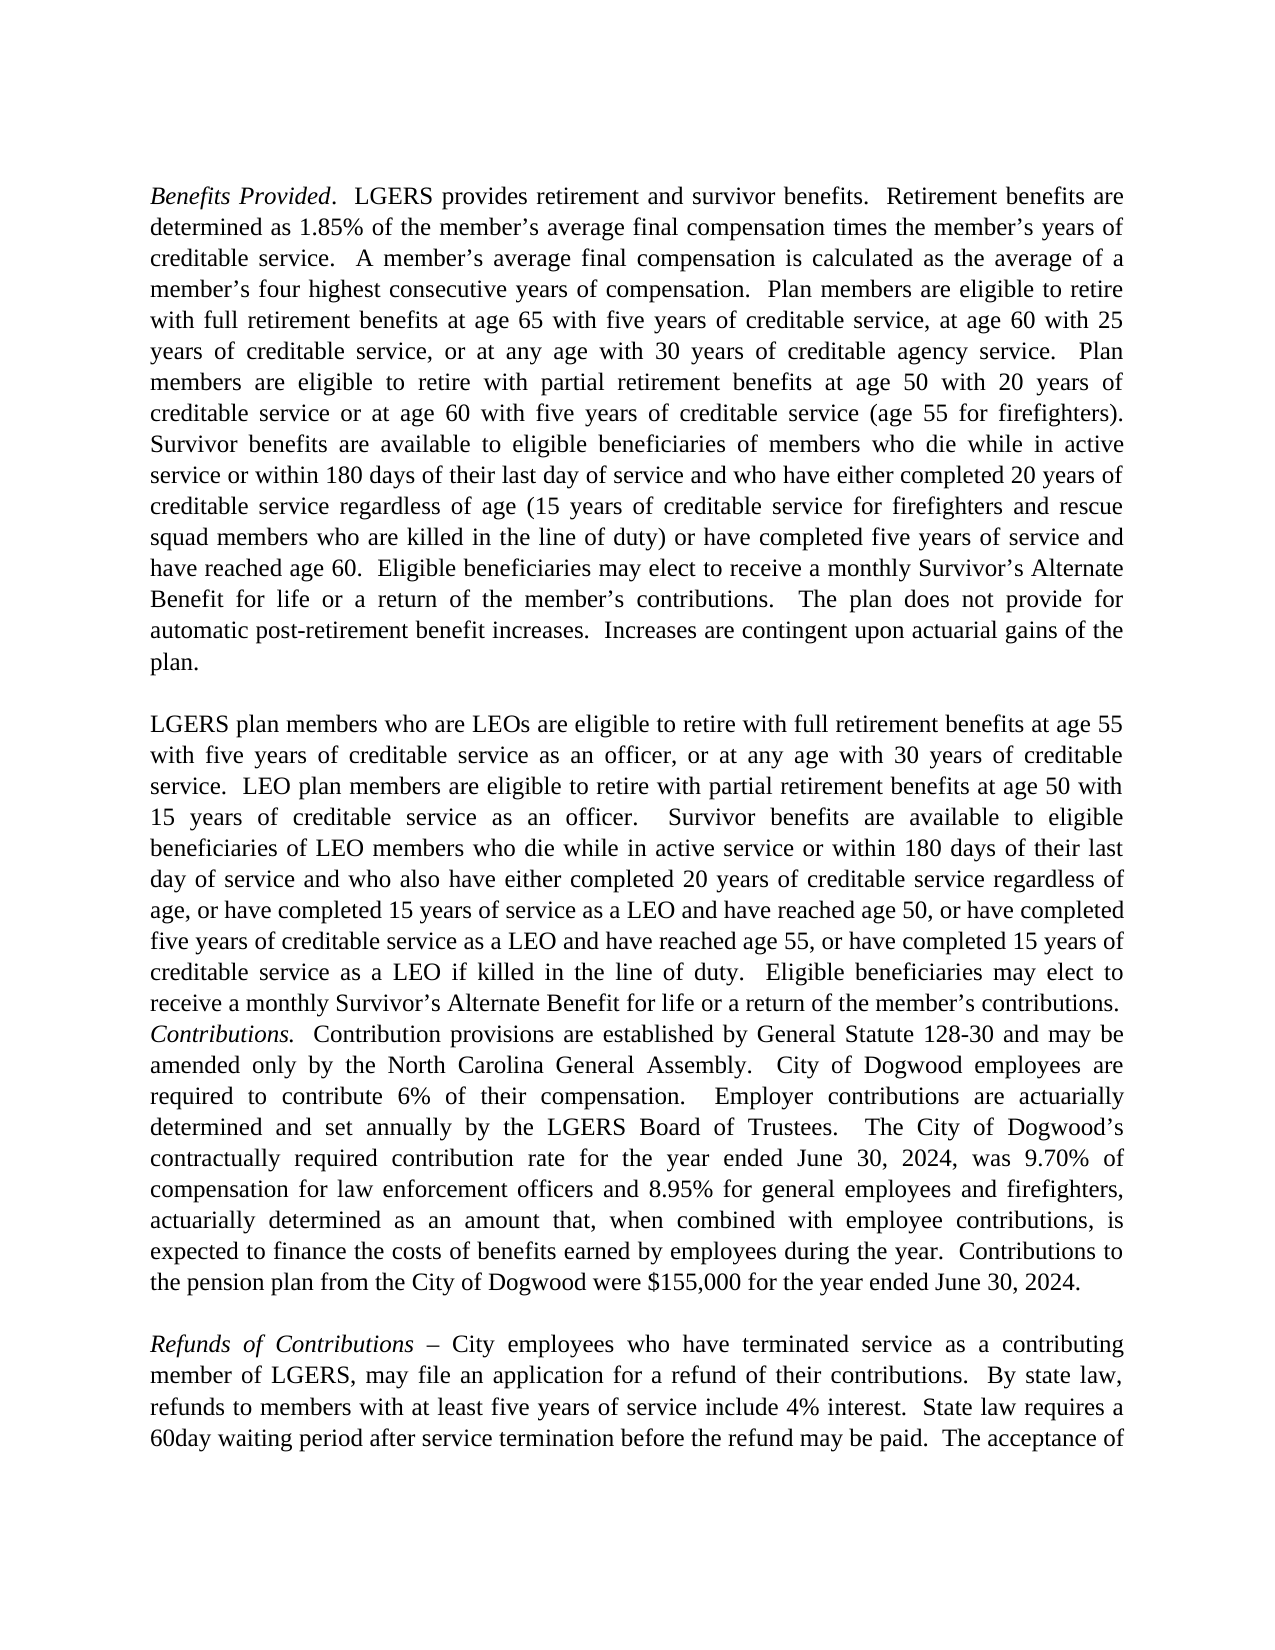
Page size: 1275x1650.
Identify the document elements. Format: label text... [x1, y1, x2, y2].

text LGERS plan members who are LEOs are eligible to retire with full retirement benefits at age 55 with five years of creditable service as an officer, or at any age with 30 years of creditable service. LEO plan members are eligible to retire with partial retirement benefits at age 50 with 15 years of creditable service as an officer. Survivor benefits are available to eligible beneficiaries of LEO members who die while in active service or within 180 days of their last day of service and who also have either completed 20 years of creditable service regardless of age, or have completed 15 years of service as a LEO and have reached age 50, or have completed five years of creditable service as a LEO and have reached age 55, or have completed 15 years of creditable service as a LEO if killed in the line of duty. Eligible beneficiaries may elect to receive a monthly Survivor’s Alternate Benefit for life or a return of the member’s contributions. [150, 709, 1125, 1017]
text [150, 1329, 1125, 1451]
text Contributions. Contribution provisions are established by General Statute 128-30 and may be amended only by the North Carolina General Assembly. City of Dogwood employees are required to contribute 6% of their compensation. Employer contributions are actuarially determined and set annually by the LGERS Board of Trustees. The City of Dogwood’s contractually required contribution rate for the year ended June 30, 2024, was 9.70% of compensation for law enforcement officers and 8.95% for general employees and firefighters, actuarially determined as an amount that, when combined with employee contributions, is expected to finance the costs of benefits earned by employees during the year. Contributions to the pension plan from the City of Dogwood were $155,000 for the year ended June 30, 2024. [150, 1019, 1125, 1296]
text Benefits Provided. LGERS provides retirement and survivor benefits. Retirement benefits are determined as 1.85% of the member’s average final compensation times the member’s years of creditable service. A member’s average final compensation is calculated as the average of a member’s four highest consecutive years of compensation. Plan members are eligible to retire with full retirement benefits at age 65 with five years of creditable service, at age 60 with 25 years of creditable service, or at any age with 30 years of creditable agency service. Plan members are eligible to retire with partial retirement benefits at age 50 with 20 years of creditable service or at age 60 with five years of creditable service (age 55 for firefighters). Survivor benefits are available to eligible beneficiaries of members who die while in active service or within 180 days of their last day of service and who have either completed 20 years of creditable service regardless of age (15 years of creditable service for firefighters and rescue squad members who are killed in the line of duty) or have completed five years of service and have reached age 60. Eligible beneficiaries may elect to receive a monthly Survivor’s Alternate Benefit for life or a return of the member’s contributions. The plan does not provide for automatic post-retirement benefit increases. Increases are contingent upon actuarial gains of the plan. [150, 181, 1125, 675]
